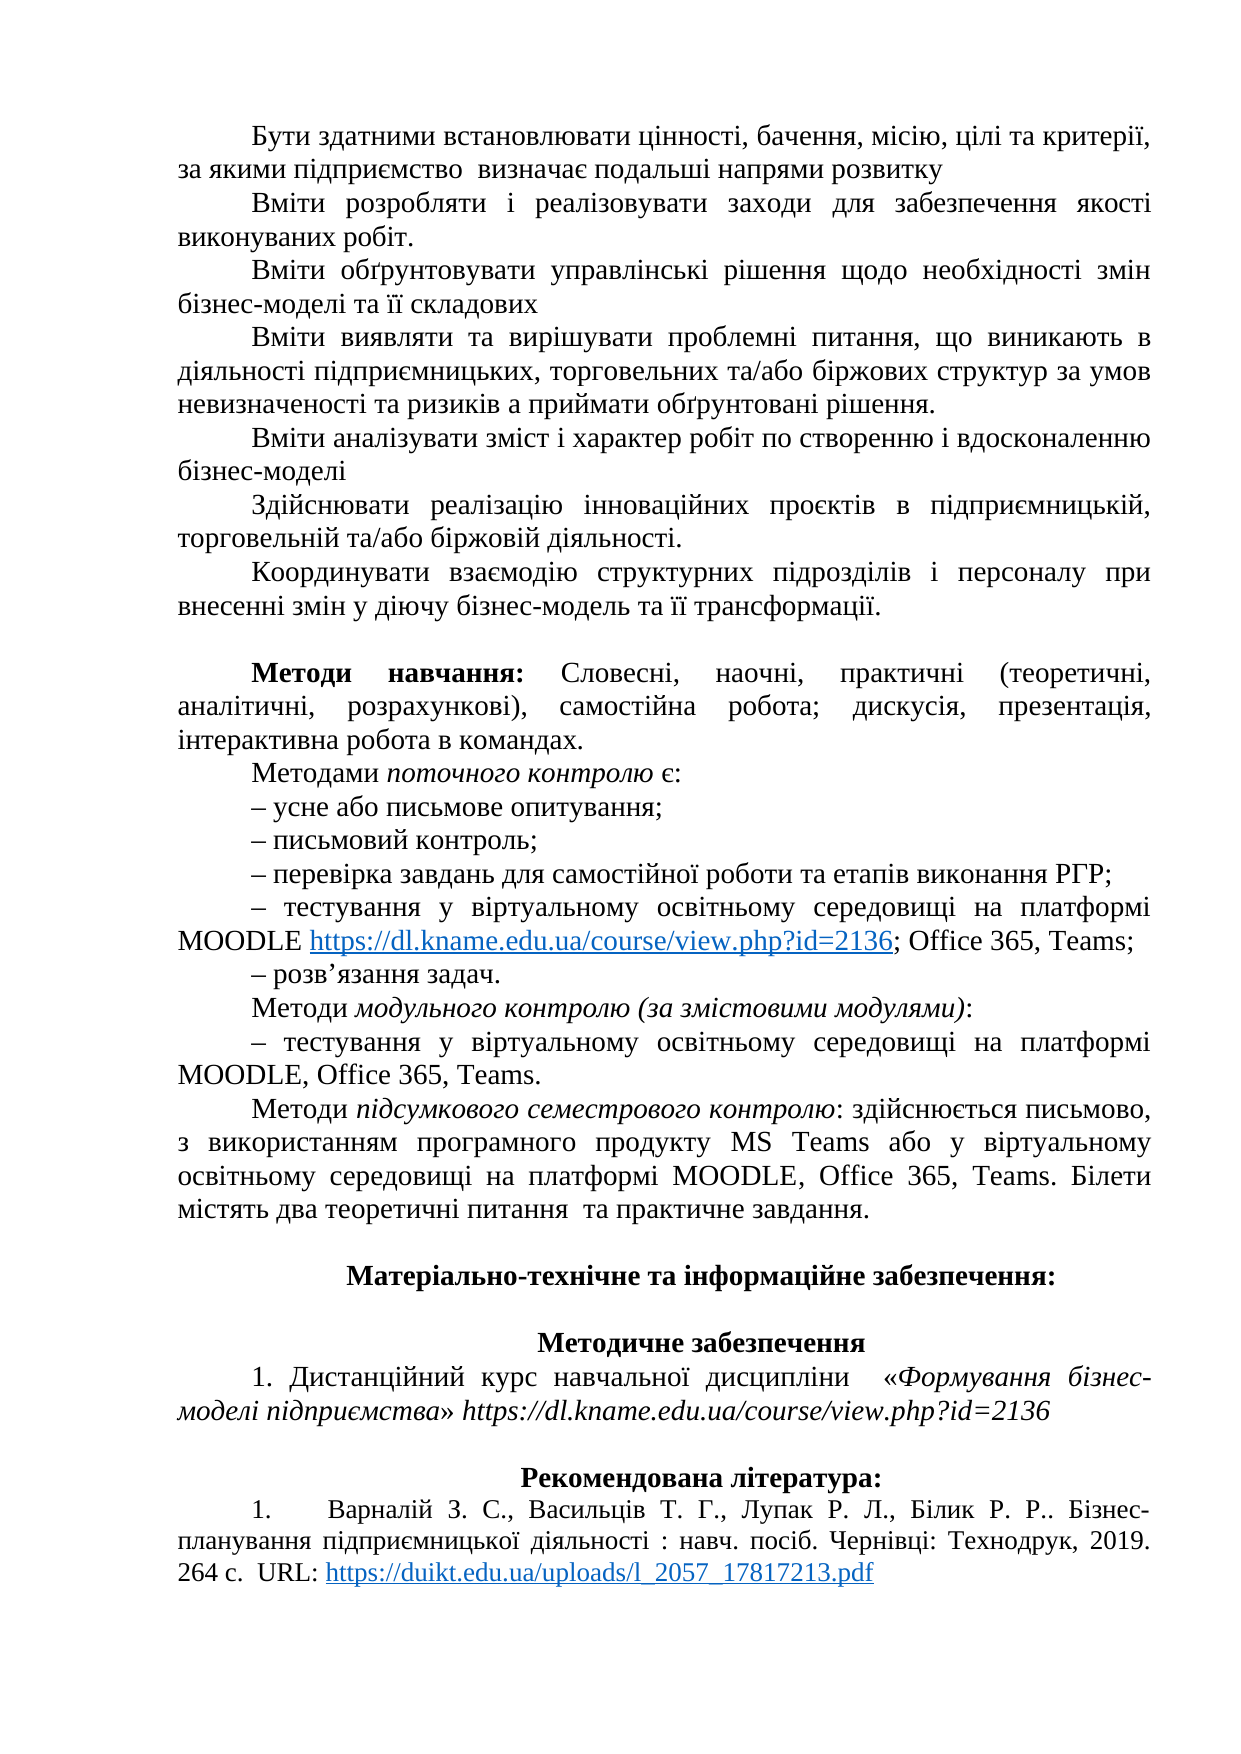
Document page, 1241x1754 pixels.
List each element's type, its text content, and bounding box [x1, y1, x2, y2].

text Вміти обґрунтовувати управлінські рішення щодо необхідності змін бізнес-моделі та її складових [177, 252, 1152, 319]
text Методи модульного контролю (за змістовими модулями): [177, 990, 1152, 1024]
text 1. Дистанційний курс навчальної дисципліни «Формування бізнес-моделі підприємства» https://dl.kname.edu.ua/course/view.php?id=2136 [177, 1359, 1152, 1426]
text Вміти розробляти і реалізовувати заходи для забезпечення якості виконуваних робіт. [177, 185, 1152, 252]
text Методами поточного контролю є: [177, 755, 1152, 789]
text – розв’язання задач. [177, 957, 1152, 990]
text Методи навчання: Словесні, наочні, практичні (теоретичні, аналітичні, розрахункові), самостійна робота; дискусія, презентація, інтерактивна робота в командах. [177, 655, 1152, 755]
text – перевірка завдань для самостійної роботи та етапів виконання РГР; [177, 856, 1152, 889]
text Бути здатними встановлювати цінності, бачення, місію, цілі та критерії, за якими підприємство визначає подальші напрями розвитку [177, 118, 1152, 185]
text – усне або письмове опитування; [177, 789, 1152, 822]
list Варналій З. С., Васильців Т. Г., Лупак Р. Л., Білик Р. Р.. Бізнес-планування підприємницької діяльності : навч. посіб. Чернівці: Технодрук, 2019. 264 с. URL: https://duikt.edu.ua/uploads/l_2057_17817213.pdf [177, 1493, 1152, 1587]
text Вміти аналізувати зміст і характер робіт по створенню і вдосконаленню бізнес-моделі [177, 420, 1152, 487]
text Координувати взаємодію структурних підрозділів і персоналу при внесенні змін у діючу бізнес-модель та її трансформації. [177, 554, 1152, 621]
text Матеріально-технічне та інформаційне забезпечення: [177, 1258, 1152, 1292]
text – тестування у віртуальному освітньому середовищі на платформі MOODLE, Office 365, Teams. [177, 1024, 1152, 1091]
text Рекомендована література: [177, 1460, 1152, 1493]
text Методи підсумкового семестрового контролю: здійснюється письмово, з використанням програмного продукту MS Teams або у віртуальному освітньому середовищі на платформі MOODLE, Office 365, Teams. Білети містять два теоретичні питання та практичне завдання. [177, 1091, 1152, 1225]
text – тестування у віртуальному освітньому середовищі на платформі MOODLE https://dl.kname.edu.ua/course/view.php?id=2136; Office 365, Teams; [177, 889, 1152, 957]
text – письмовий контроль; [177, 822, 1152, 856]
text Вміти виявляти та вирішувати проблемні питання, що виникають в діяльності підприємницьких, торговельних та/або біржових структур за умов невизначеності та ризиків а приймати обґрунтовані рішення. [177, 319, 1152, 420]
text Методичне забезпечення [177, 1326, 1152, 1359]
text Здійснювати реалізацію інноваційних проєктів в підприємницькій, торговельній та/або біржовій діяльності. [177, 487, 1152, 554]
